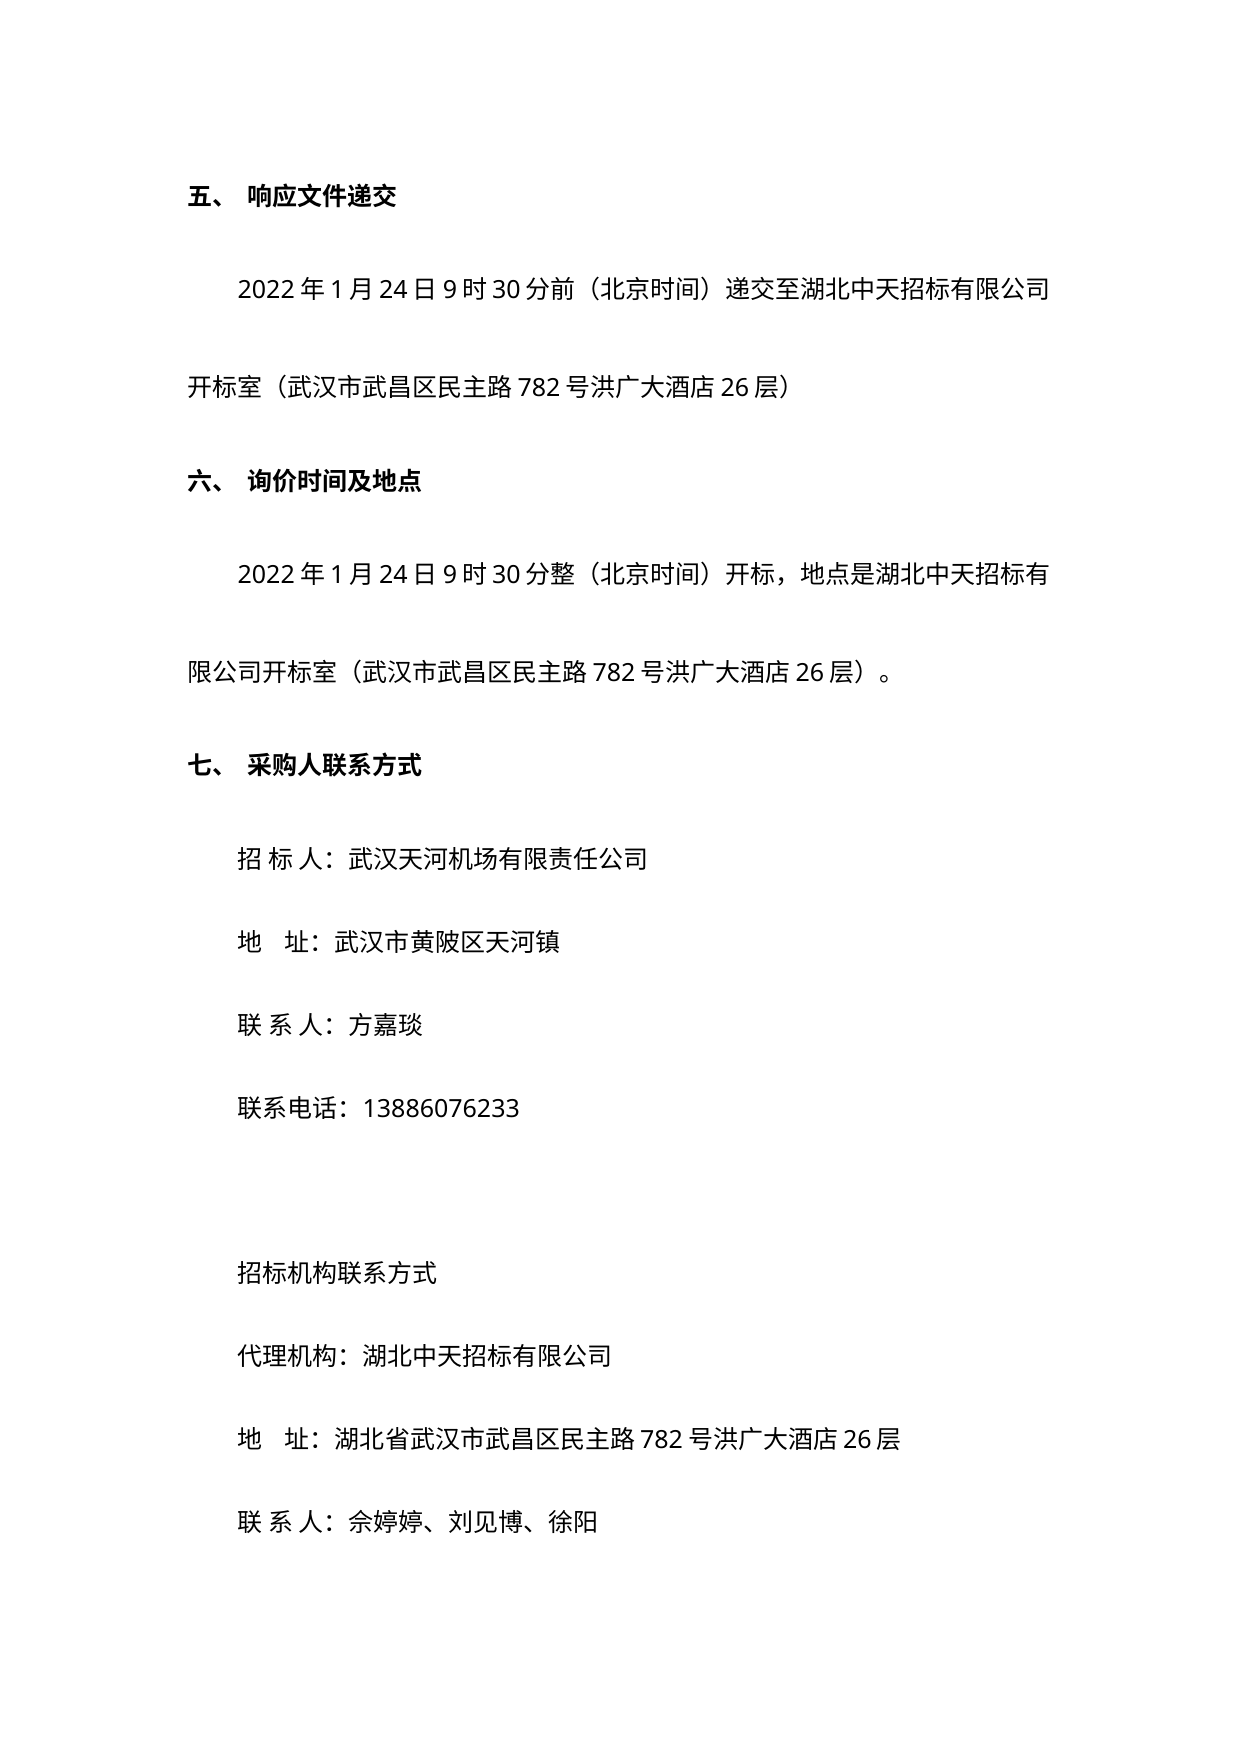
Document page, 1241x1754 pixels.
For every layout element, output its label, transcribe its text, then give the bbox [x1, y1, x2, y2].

subtitle 采购人联系方式 [187, 731, 1053, 796]
text 2022年1月24日9时30分整（北京时间）开标，地点是湖北中天招标有限公司开标室（武汉市武昌区民主路782号洪广大酒店26层）。 [187, 540, 1053, 703]
text 联 系 人：佘婷婷、刘见博、徐阳 [187, 1488, 1053, 1553]
text 2022年1月24日9时30分前（北京时间）递交至湖北中天招标有限公司开标室（武汉市武昌区民主路782号洪广大酒店26层） [187, 256, 1053, 418]
text 地 址：湖北省武汉市武昌区民主路782号洪广大酒店26层 [187, 1405, 1053, 1470]
subtitle 询价时间及地点 [187, 447, 1053, 512]
subtitle 响应文件递交 [187, 162, 1053, 227]
text 联系电话：13886076233 [187, 1074, 1053, 1139]
text 招标机构联系方式 [187, 1239, 1053, 1304]
text 地 址：武汉市黄陂区天河镇 [187, 908, 1053, 973]
text 代理机构：湖北中天招标有限公司 [187, 1322, 1053, 1387]
text 招 标 人：武汉天河机场有限责任公司 [187, 825, 1053, 890]
text 联 系 人：方嘉琰 [187, 991, 1053, 1056]
